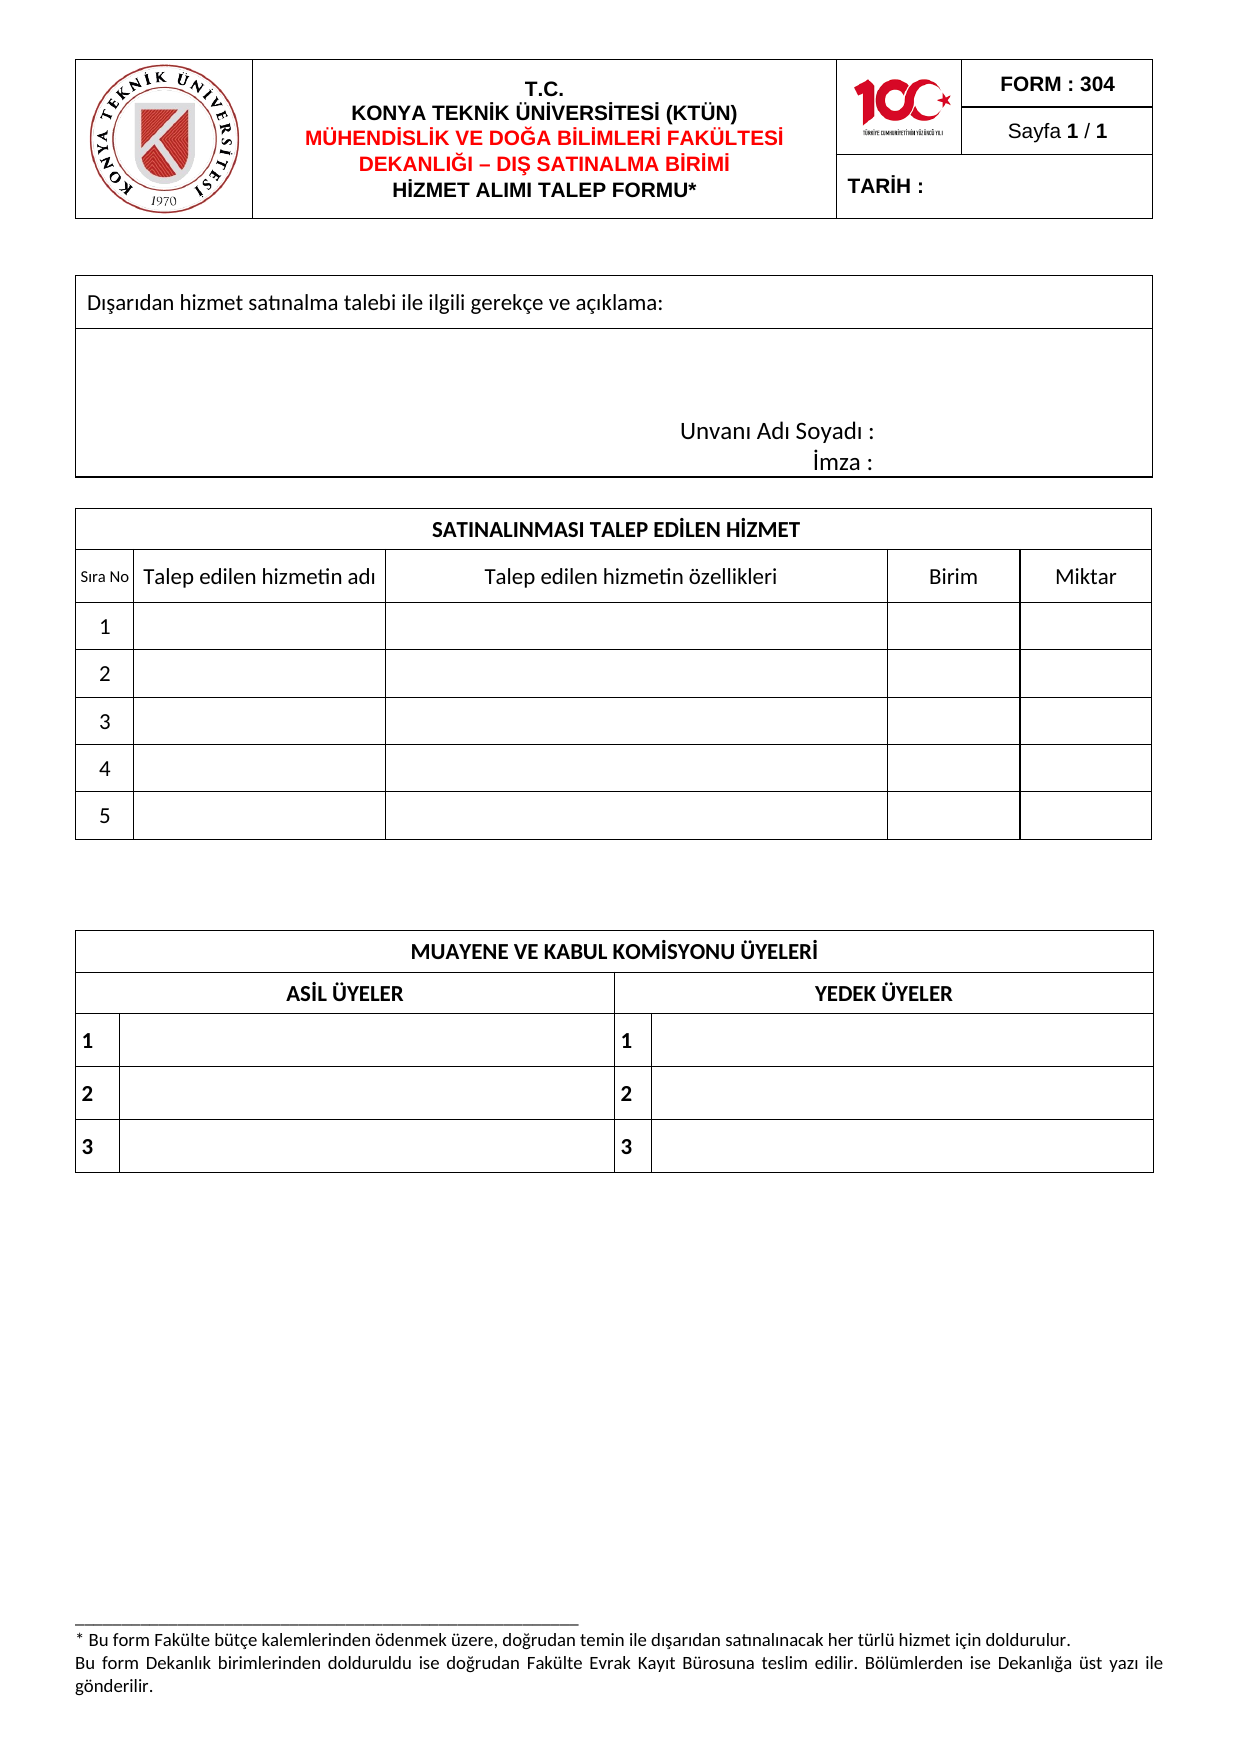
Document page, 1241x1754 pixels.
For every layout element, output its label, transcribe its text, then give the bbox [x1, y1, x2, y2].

table_cell 2 [76, 650, 133, 697]
table_cell 1 [615, 1014, 651, 1066]
table_cell [386, 603, 887, 649]
table_cell 3 [76, 698, 133, 744]
picture [847, 76, 951, 138]
table_cell [386, 745, 887, 791]
table_cell [888, 745, 1019, 791]
table_cell 1 [76, 603, 133, 649]
table_cell [120, 1014, 614, 1066]
table_cell Unvanı Adı Soyadı : İmza : [76, 329, 1152, 476]
table_cell [386, 792, 887, 838]
table_cell 2 [615, 1067, 651, 1119]
picture [87, 64, 241, 214]
table_cell Sıra No [76, 550, 133, 602]
table_cell 5 [76, 792, 133, 838]
table_cell [1021, 650, 1151, 697]
table_cell 1 [76, 1014, 119, 1066]
table_cell Talep edilen hizmetin özellikleri [386, 550, 887, 602]
table_cell Talep edilen hizmetin adı [134, 550, 385, 602]
table_cell [888, 650, 1019, 697]
table_cell [1021, 603, 1151, 649]
table_cell YEDEK ÜYELER [615, 973, 1153, 1013]
table_cell [888, 792, 1019, 838]
table_cell [120, 1067, 614, 1119]
table_cell [134, 792, 385, 838]
table_cell Miktar [1021, 550, 1151, 602]
table_cell [1021, 698, 1151, 744]
table_cell [120, 1120, 614, 1172]
table_cell [134, 650, 385, 697]
table_header SATINALINMASI TALEP EDİLEN HİZMET [76, 509, 1151, 549]
table_header Dışarıdan hizmet satınalma talebi ile ilgili gerekçe ve açıklama: [76, 276, 1152, 328]
table_cell [652, 1067, 1153, 1119]
table_cell [1021, 745, 1151, 791]
table_cell [888, 698, 1019, 744]
table_cell [134, 698, 385, 744]
table_cell [386, 650, 887, 697]
table_cell [888, 603, 1019, 649]
table_cell 3 [615, 1120, 651, 1172]
table_cell ASİL ÜYELER [76, 973, 614, 1013]
table_cell 2 [76, 1067, 119, 1119]
table_cell [134, 603, 385, 649]
table_cell [652, 1120, 1153, 1172]
table_cell 4 [76, 745, 133, 791]
table_cell Birim [888, 550, 1019, 602]
table_cell [1021, 792, 1151, 838]
table_header MUAYENE VE KABUL KOMİSYONU ÜYELERİ [76, 931, 1153, 972]
table_cell [652, 1014, 1153, 1066]
table_cell [134, 745, 385, 791]
table_cell [386, 698, 887, 744]
table_cell 3 [76, 1120, 119, 1172]
